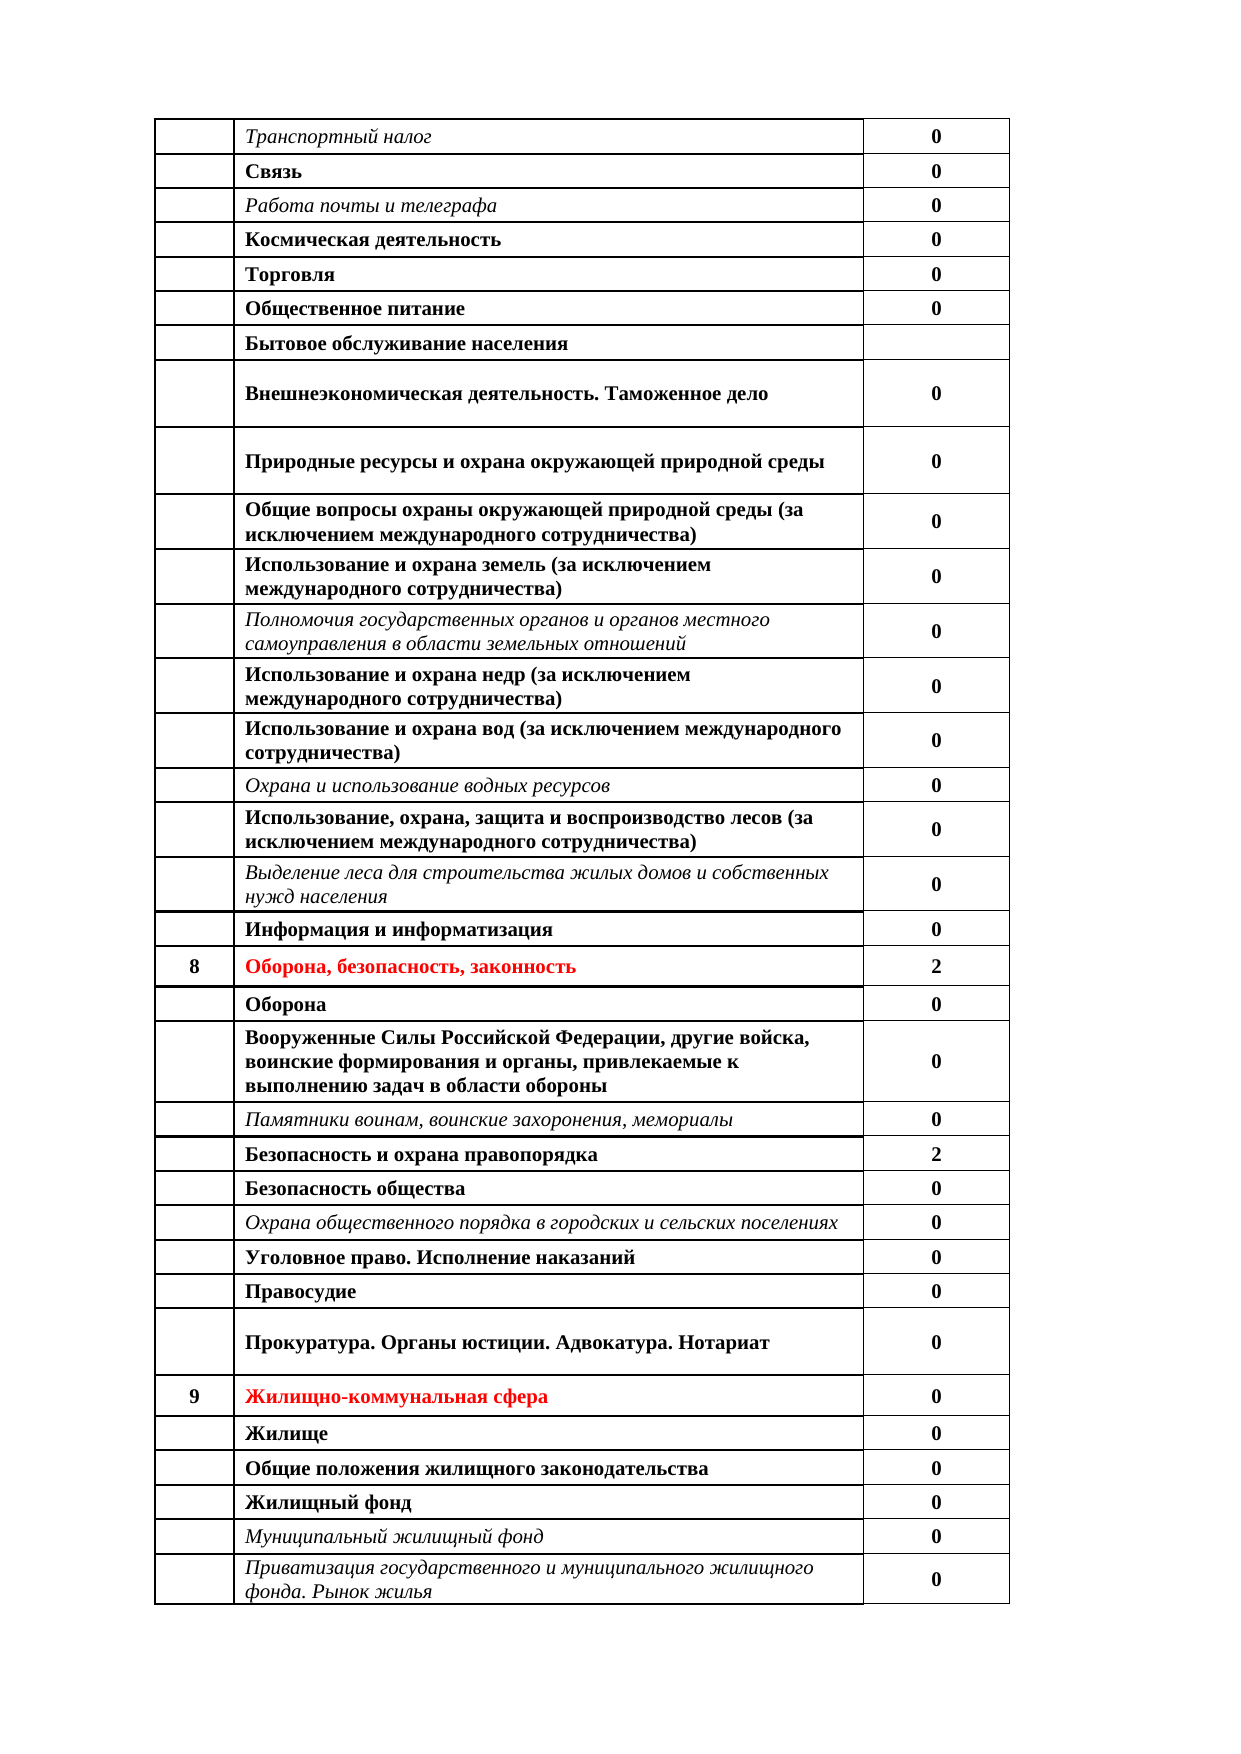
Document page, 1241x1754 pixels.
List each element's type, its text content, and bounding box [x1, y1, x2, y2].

table_cell Приватизация государственного и муниципального жилищного фонда. Рынок жилья [235, 1555, 863, 1603]
table_cell Бытовое обслуживание населения [235, 326, 863, 359]
table_cell Охрана общественного порядка в городских и сельских поселениях [235, 1206, 863, 1238]
table_cell Выделение леса для строительства жилых домов и собственных нужд населения [235, 858, 863, 910]
table_cell 0 [864, 119, 1009, 152]
table_cell Прокуратура. Органы юстиции. Адвокатура. Нотариат [235, 1309, 863, 1374]
table_cell 0 [864, 549, 1009, 602]
table_cell 0 [864, 1375, 1009, 1415]
table_cell 0 [864, 291, 1009, 324]
table_cell [156, 858, 233, 910]
table_cell 0 [864, 1102, 1009, 1135]
table_cell Транспортный налог [235, 120, 863, 152]
table_cell 0 [864, 188, 1009, 221]
table_cell 0 [864, 986, 1009, 1020]
table_cell 0 [864, 427, 1009, 493]
table_cell 0 [864, 768, 1009, 801]
table_cell Использование, охрана, защита и воспроизводство лесов (за исключением международного сотрудничества) [235, 803, 863, 856]
table_cell 0 [864, 1450, 1009, 1484]
table_cell 0 [864, 222, 1009, 256]
table_cell 0 [864, 911, 1009, 945]
table_cell 9 [156, 1376, 233, 1415]
table_cell 0 [864, 1171, 1009, 1204]
table_cell [156, 361, 233, 426]
table_cell Правосудие [235, 1275, 863, 1307]
table_cell 0 [864, 658, 1009, 712]
table_cell Муниципальный жилищный фонд [235, 1520, 863, 1552]
table_cell 0 [864, 604, 1009, 657]
table_cell 0 [864, 1240, 1009, 1273]
table_cell 0 [864, 802, 1009, 856]
table_cell [156, 292, 233, 324]
table_cell Жилище [235, 1417, 863, 1449]
table_cell [156, 155, 233, 187]
table_cell [156, 1241, 233, 1273]
table_cell Общие вопросы охраны окружающей природной среды (за исключением международного сотрудничества) [235, 495, 863, 548]
table_cell 0 [864, 1554, 1009, 1603]
table_cell Торговля [235, 258, 863, 290]
table_cell Уголовное право. Исполнение наказаний [235, 1241, 863, 1273]
table_cell [156, 1555, 233, 1603]
table_cell 0 [864, 1416, 1009, 1449]
table_cell [156, 1275, 233, 1307]
table_cell [156, 326, 233, 359]
table_cell [156, 1103, 233, 1135]
table_cell 0 [864, 1205, 1009, 1238]
table_cell 0 [864, 494, 1009, 548]
table_cell [156, 120, 233, 152]
table_cell [156, 913, 233, 945]
table_cell Жилищный фонд [235, 1486, 863, 1518]
table_cell [156, 1138, 233, 1170]
table_cell [156, 1022, 233, 1101]
table_cell [156, 1309, 233, 1374]
table_cell Использование и охрана вод (за исключением международного сотрудничества) [235, 714, 863, 767]
table_cell 0 [864, 713, 1009, 767]
table_cell Общественное питание [235, 292, 863, 324]
table_cell [156, 495, 233, 548]
table_cell 0 [864, 1519, 1009, 1552]
table_cell Безопасность и охрана правопорядка [235, 1138, 863, 1170]
table_cell [156, 550, 233, 602]
table_cell 0 [864, 360, 1009, 426]
table_cell [156, 1417, 233, 1449]
table_cell [156, 1520, 233, 1552]
table_cell 0 [864, 1485, 1009, 1518]
table_cell Общие положения жилищного законодательства [235, 1451, 863, 1484]
table_cell 8 [156, 947, 233, 985]
table_cell [156, 189, 233, 221]
table_cell Внешнеэкономическая деятельность. Таможенное дело [235, 361, 863, 426]
table_cell Связь [235, 155, 863, 187]
table_cell Оборона, безопасность, законность [235, 947, 863, 985]
table_cell [156, 1486, 233, 1518]
table_cell [156, 1172, 233, 1204]
table_cell [156, 428, 233, 493]
table_cell Вооруженные Силы Российской Федерации, другие войска, воинские формирования и органы, привлекаемые к выполнению задач в области обороны [235, 1022, 863, 1101]
table_cell Природные ресурсы и охрана окружающей природной среды [235, 428, 863, 493]
table_cell [864, 325, 1009, 359]
table_cell [156, 605, 233, 657]
table_cell 2 [864, 1136, 1009, 1170]
table_cell Жилищно-коммунальная сфера [235, 1376, 863, 1415]
table_cell [156, 988, 233, 1020]
table_cell Использование и охрана недр (за исключением международного сотрудничества) [235, 659, 863, 712]
table_cell 0 [864, 1308, 1009, 1374]
table_cell Полномочия государственных органов и органов местного самоуправления в области земельных отношений [235, 605, 863, 657]
table_cell 0 [864, 257, 1009, 290]
table_cell Информация и информатизация [235, 913, 863, 945]
table_cell [156, 1206, 233, 1238]
table_cell [156, 769, 233, 801]
table_cell Использование и охрана земель (за исключением международного сотрудничества) [235, 550, 863, 602]
table_cell [156, 714, 233, 767]
table_cell 2 [864, 946, 1009, 985]
table_cell [156, 659, 233, 712]
table_cell 0 [864, 857, 1009, 910]
table_cell 0 [864, 1021, 1009, 1101]
table_cell Оборона [235, 988, 863, 1020]
table_cell Безопасность общества [235, 1172, 863, 1204]
table_cell 0 [864, 154, 1009, 187]
table_cell Космическая деятельность [235, 223, 863, 256]
table_cell Работа почты и телеграфа [235, 189, 863, 221]
table_cell Охрана и использование водных ресурсов [235, 769, 863, 801]
table_cell 0 [864, 1274, 1009, 1307]
table_cell Памятники воинам, воинские захоронения, мемориалы [235, 1103, 863, 1135]
table_cell [156, 803, 233, 856]
table_cell [156, 223, 233, 256]
table_cell [156, 1451, 233, 1484]
table_cell [156, 258, 233, 290]
